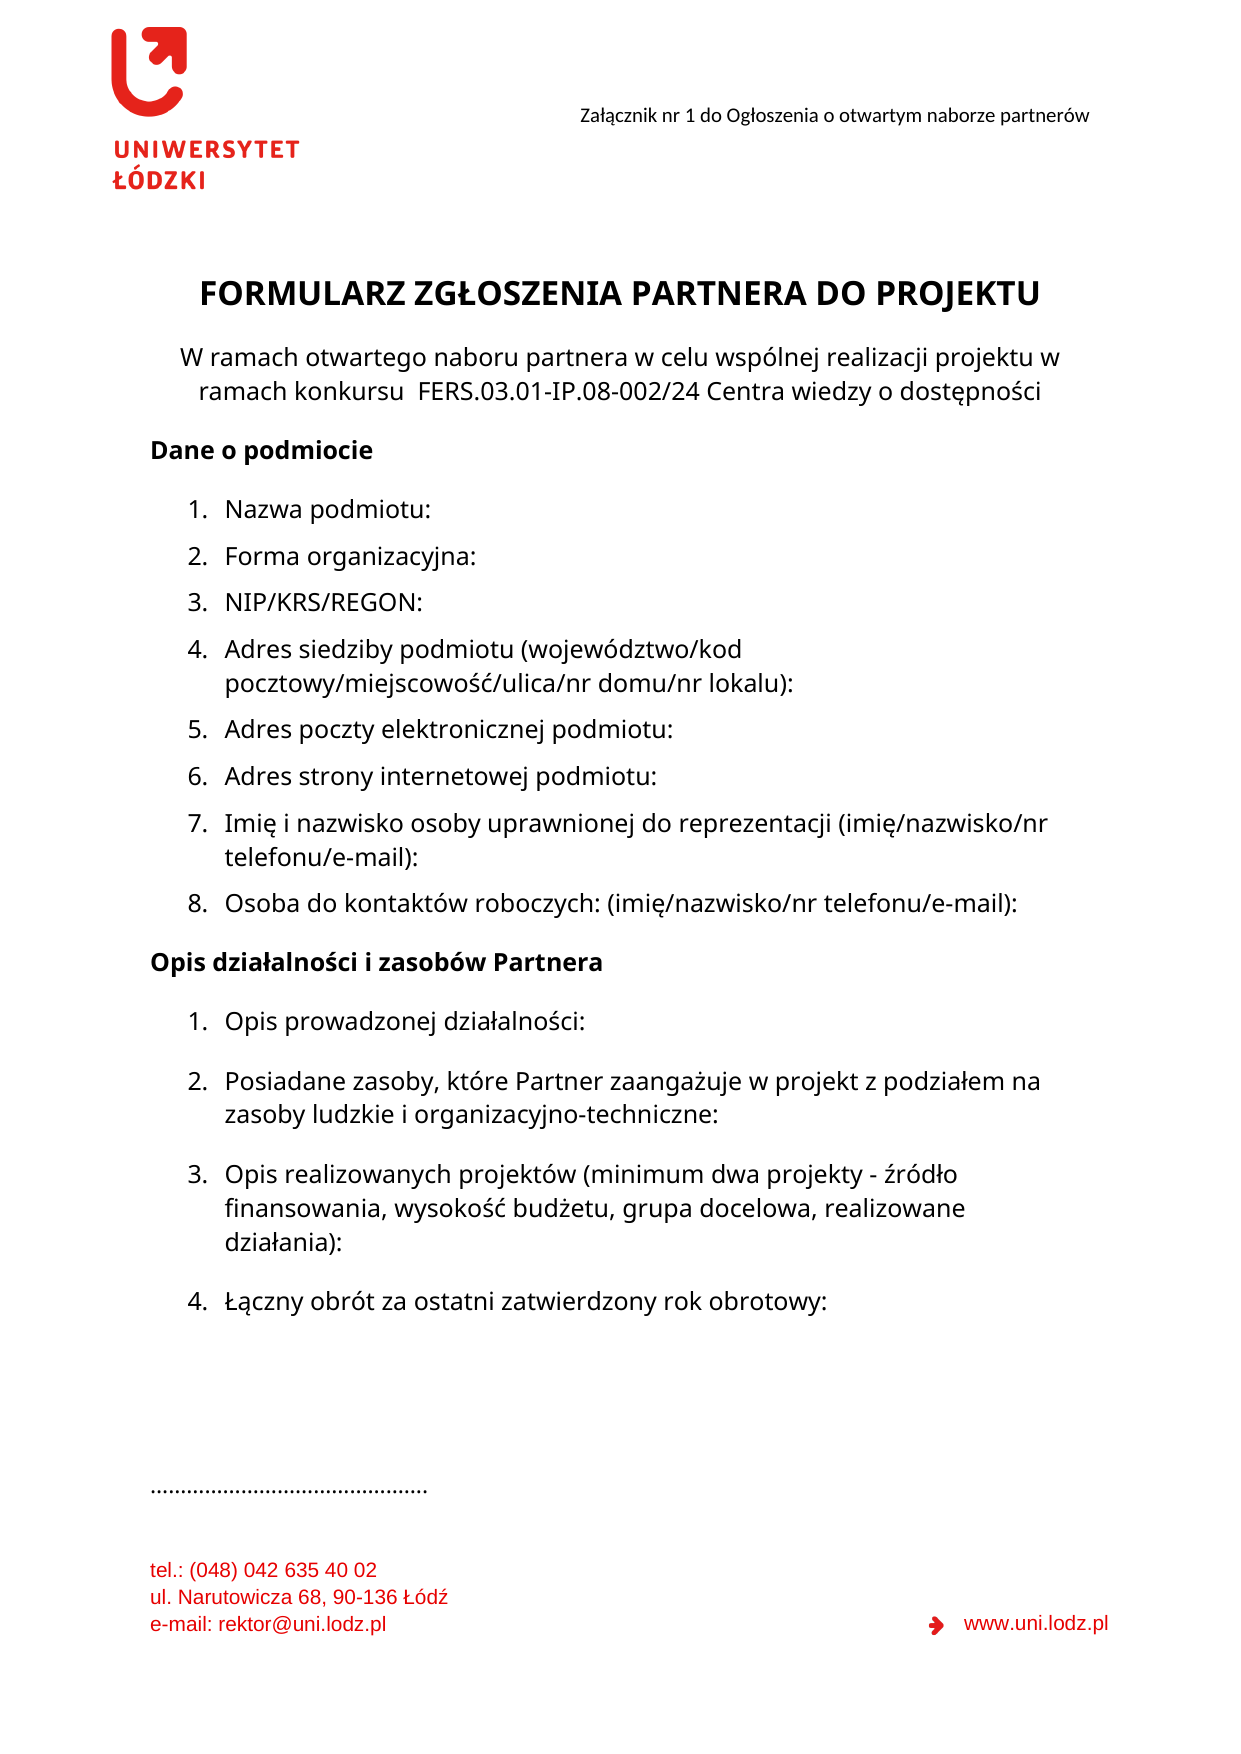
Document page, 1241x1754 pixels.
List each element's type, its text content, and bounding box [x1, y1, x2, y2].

picture [919, 1611, 953, 1640]
subtitle FORMULARZ ZGŁOSZENIA PARTNERA DO PROJEKTU [150, 269, 1090, 315]
list NIP/KRS/REGON: [187, 585, 1090, 619]
list Posiadane zasoby, które Partner zaangażuje w projekt z podziałem na zasoby ludzkie i organizacyjno-techniczne: [187, 1063, 1090, 1131]
list Forma organizacyjna: [187, 538, 1090, 572]
list Opis realizowanych projektów (minimum dwa projekty - źródło finansowania, wysokość budżetu, grupa docelowa, realizowane działania): [187, 1156, 1090, 1258]
subtitle Opis działalności i zasobów Partnera [150, 945, 1090, 979]
list Adres poczty elektronicznej podmiotu: [187, 712, 1090, 746]
list Imię i nazwisko osoby uprawnionej do reprezentacji (imię/nazwisko/nr telefonu/e-mail): [187, 805, 1090, 873]
list Osoba do kontaktów roboczych: (imię/nazwisko/nr telefonu/e-mail): [187, 886, 1090, 920]
list Adres siedziby podmiotu (województwo/kod pocztowy/miejscowość/ulica/nr domu/nr lokalu): [187, 632, 1090, 700]
list Adres strony internetowej podmiotu: [187, 759, 1090, 793]
text ………………………………………. [150, 1469, 1090, 1531]
picture [0, 0, 1241, 280]
subtitle Dane o podmiocie [150, 433, 1090, 467]
list Łączny obrót za ostatni zatwierdzony rok obrotowy: [187, 1283, 1090, 1317]
list Opis prowadzonej działalności: [187, 1004, 1090, 1038]
text W ramach otwartego naboru partnera w celu wspólnej realizacji projektu w ramach konkursu FERS.03.01-IP.08-002/24 Centra wiedzy o dostępności [150, 340, 1090, 408]
list Nazwa podmiotu: [187, 492, 1090, 526]
